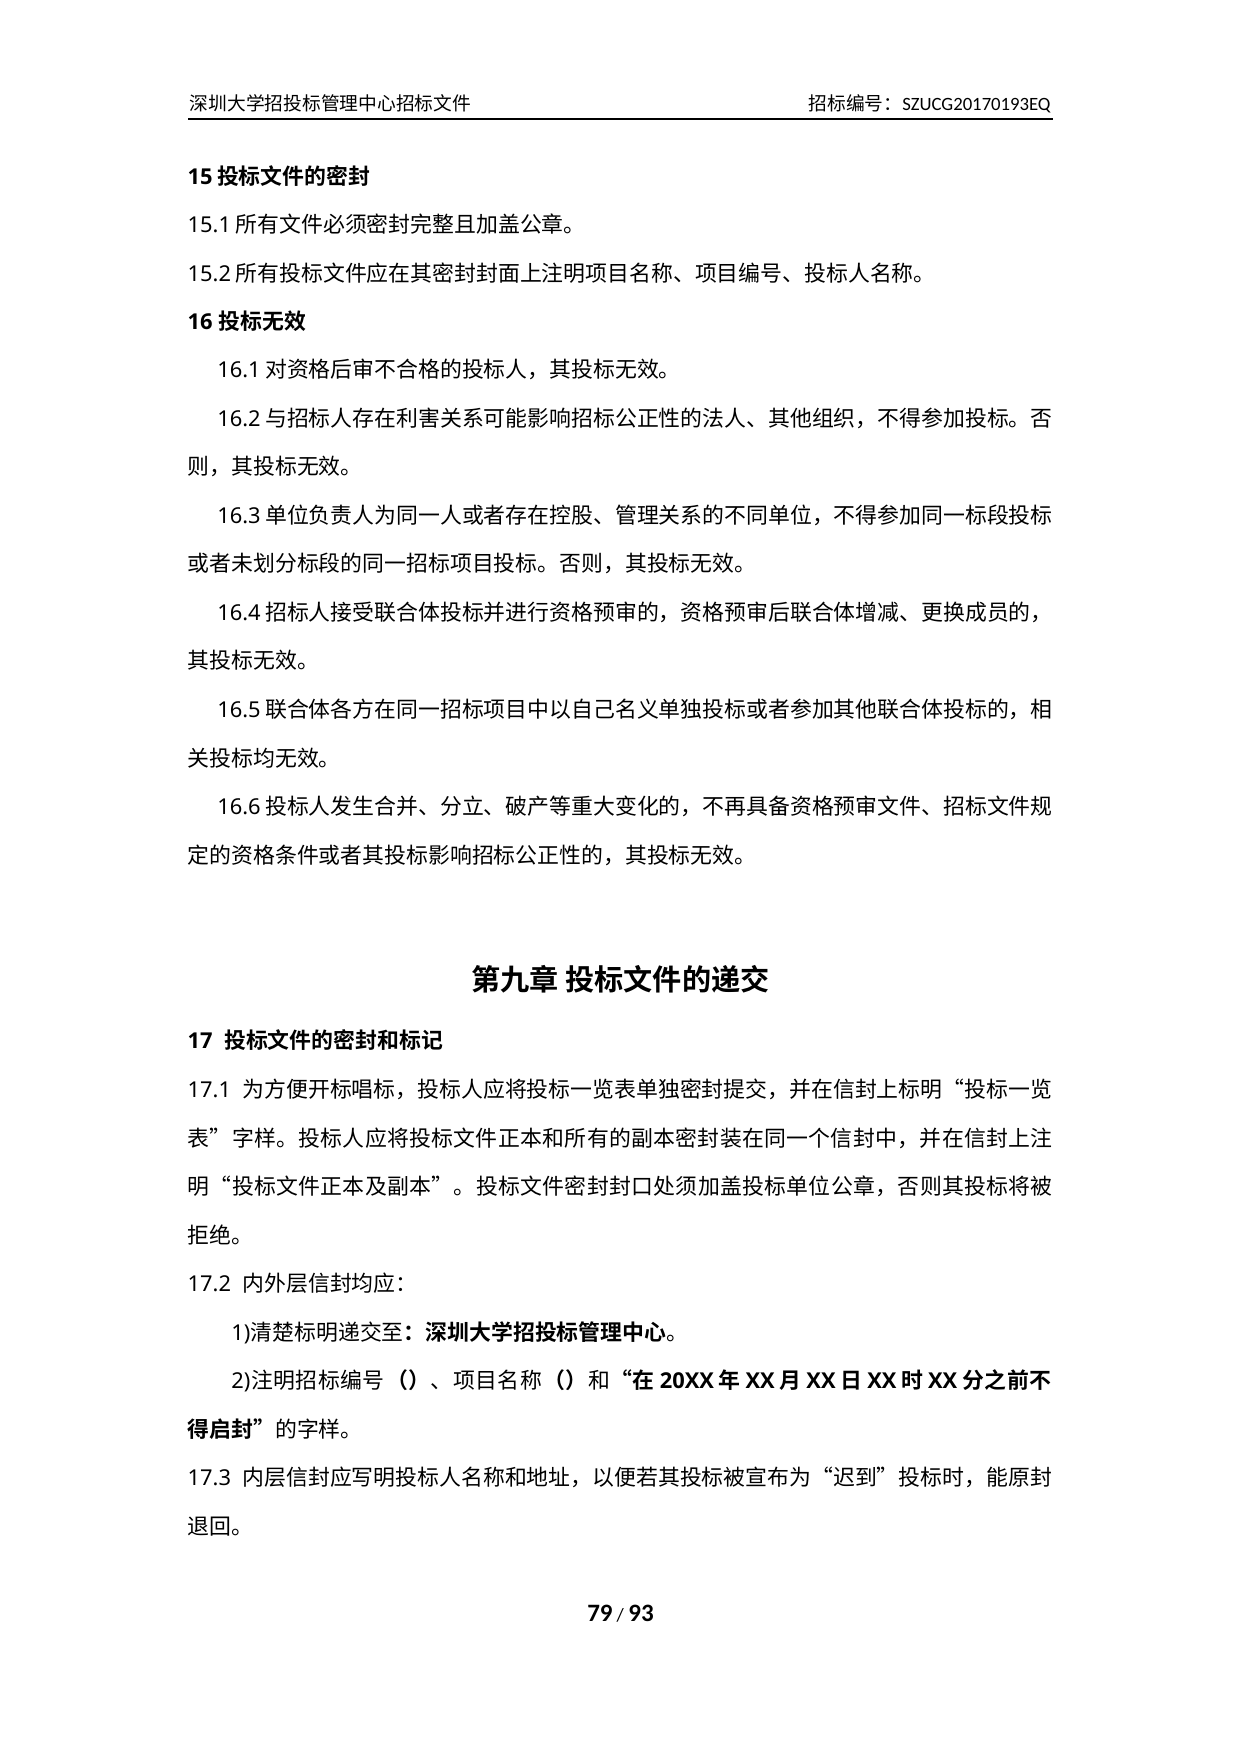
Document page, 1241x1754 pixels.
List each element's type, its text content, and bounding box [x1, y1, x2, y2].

text 17.2 内外层信封均应： [187, 1266, 1053, 1298]
subtitle 第九章 投标文件的递交 [187, 946, 1053, 1011]
text 16.3单位负责人为同一人或者存在控股、管理关系的不同单位，不得参加同一标段投标或者未划分标段的同一招标项目投标。否则，其投标无效。 [187, 497, 1053, 578]
text 15.2所有投标文件应在其密封封面上注明项目名称、项目编号、投标人名称。 [187, 255, 1053, 288]
text 17.3 内层信封应写明投标人名称和地址，以便若其投标被宣布为“迟到”投标时，能原封退回。 [187, 1460, 1053, 1541]
text 16 投标无效 [187, 303, 1053, 336]
text 2)注明招标编号（）、项目名称（）和“在20XX年XX月XX日XX时XX分之前不得启封”的字样。 [187, 1363, 1053, 1444]
text 17 投标文件的密封和标记 [187, 1023, 1053, 1056]
text 16.6投标人发生合并、分立、破产等重大变化的，不再具备资格预审文件、招标文件规定的资格条件或者其投标影响招标公正性的，其投标无效。 [187, 788, 1053, 870]
text 16.4招标人接受联合体投标并进行资格预审的，资格预审后联合体增减、更换成员的，其投标无效。 [187, 594, 1053, 676]
text 16.2与招标人存在利害关系可能影响招标公正性的法人、其他组织，不得参加投标。否则，其投标无效。 [187, 400, 1053, 481]
text 1)清楚标明递交至：深圳大学招投标管理中心。 [187, 1314, 1053, 1347]
text 15投标文件的密封 [187, 158, 1053, 191]
text 17.1 为方便开标唱标，投标人应将投标一览表单独密封提交，并在信封上标明“投标一览表”字样。投标人应将投标文件正本和所有的副本密封装在同一个信封中，并在信封上注明“投标文件正本及副本”。投标文件密封封口处须加盖投标单位公章，否则其投标将被拒绝。 [187, 1071, 1053, 1250]
text 16.5联合体各方在同一招标项目中以自己名义单独投标或者参加其他联合体投标的，相关投标均无效。 [187, 691, 1053, 773]
text 15.1所有文件必须密封完整且加盖公章。 [187, 207, 1053, 239]
text 16.1对资格后审不合格的投标人，其投标无效。 [187, 352, 1053, 384]
